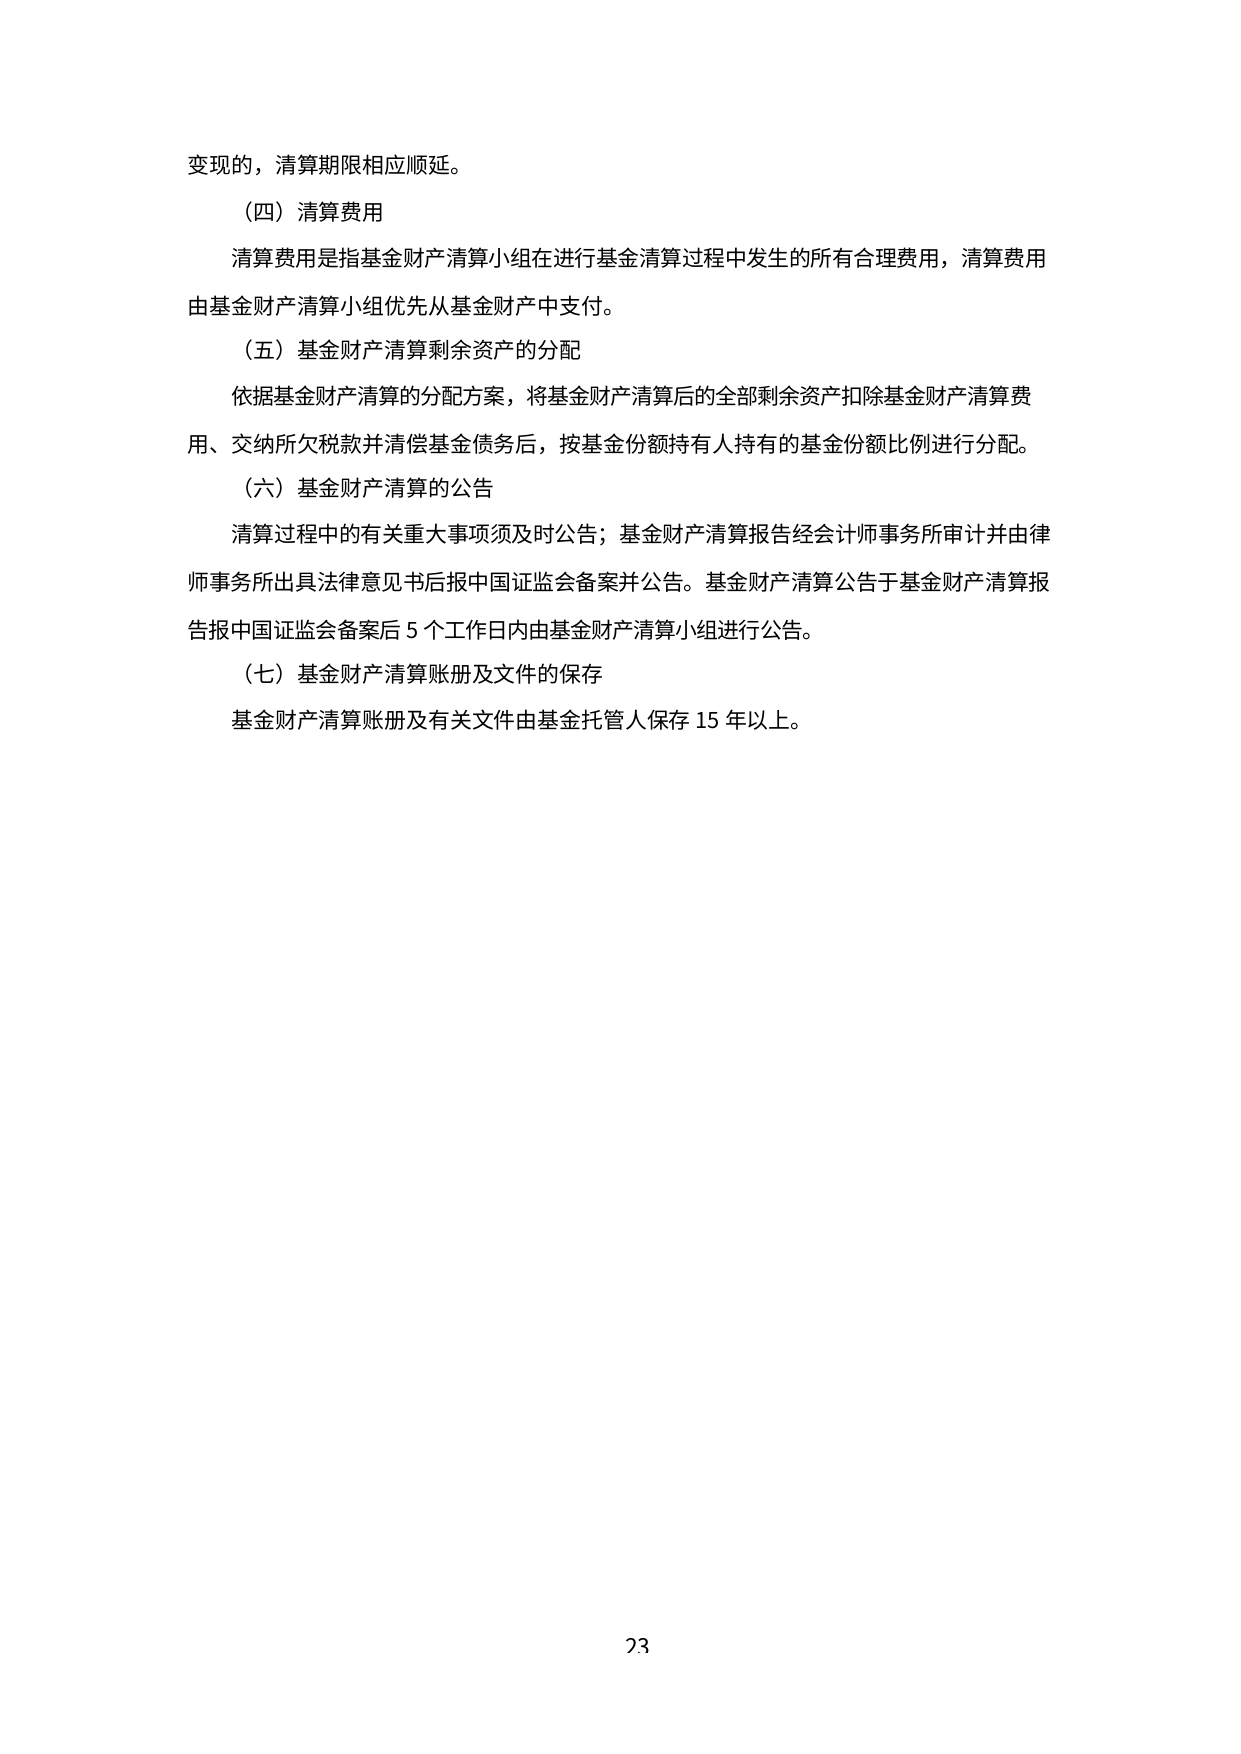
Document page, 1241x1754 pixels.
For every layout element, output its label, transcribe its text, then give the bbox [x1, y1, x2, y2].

text （七）基金财产清算账册及文件的保存 [231, 660, 1096, 688]
text 变现的，清算期限相应顺延。 [187, 148, 1096, 180]
text 清算过程中的有关重大事项须及时公告；基金财产清算报告经会计师事务所审计并由律师事务所出具法律意见书后报中国证监会备案并公告。基金财产清算公告于基金财产清算报告报中国证监会备案后 5 个工作日内由基金财产清算小组进行公告。 [187, 517, 1053, 644]
text （六）基金财产清算的公告 [231, 474, 1096, 502]
text 基金财产清算账册及有关文件由基金托管人保存 15 年以上。 [231, 703, 1096, 734]
text （五）基金财产清算剩余资产的分配 [231, 336, 1096, 364]
text 依据基金财产清算的分配方案，将基金财产清算后的全部剩余资产扣除基金财产清算费用、交纳所欠税款并清偿基金债务后，按基金份额持有人持有的基金份额比例进行分配。 [187, 379, 1053, 458]
text 清算费用是指基金财产清算小组在进行基金清算过程中发生的所有合理费用，清算费用由基金财产清算小组优先从基金财产中支付。 [187, 241, 1053, 320]
text （四）清算费用 [231, 194, 1096, 226]
